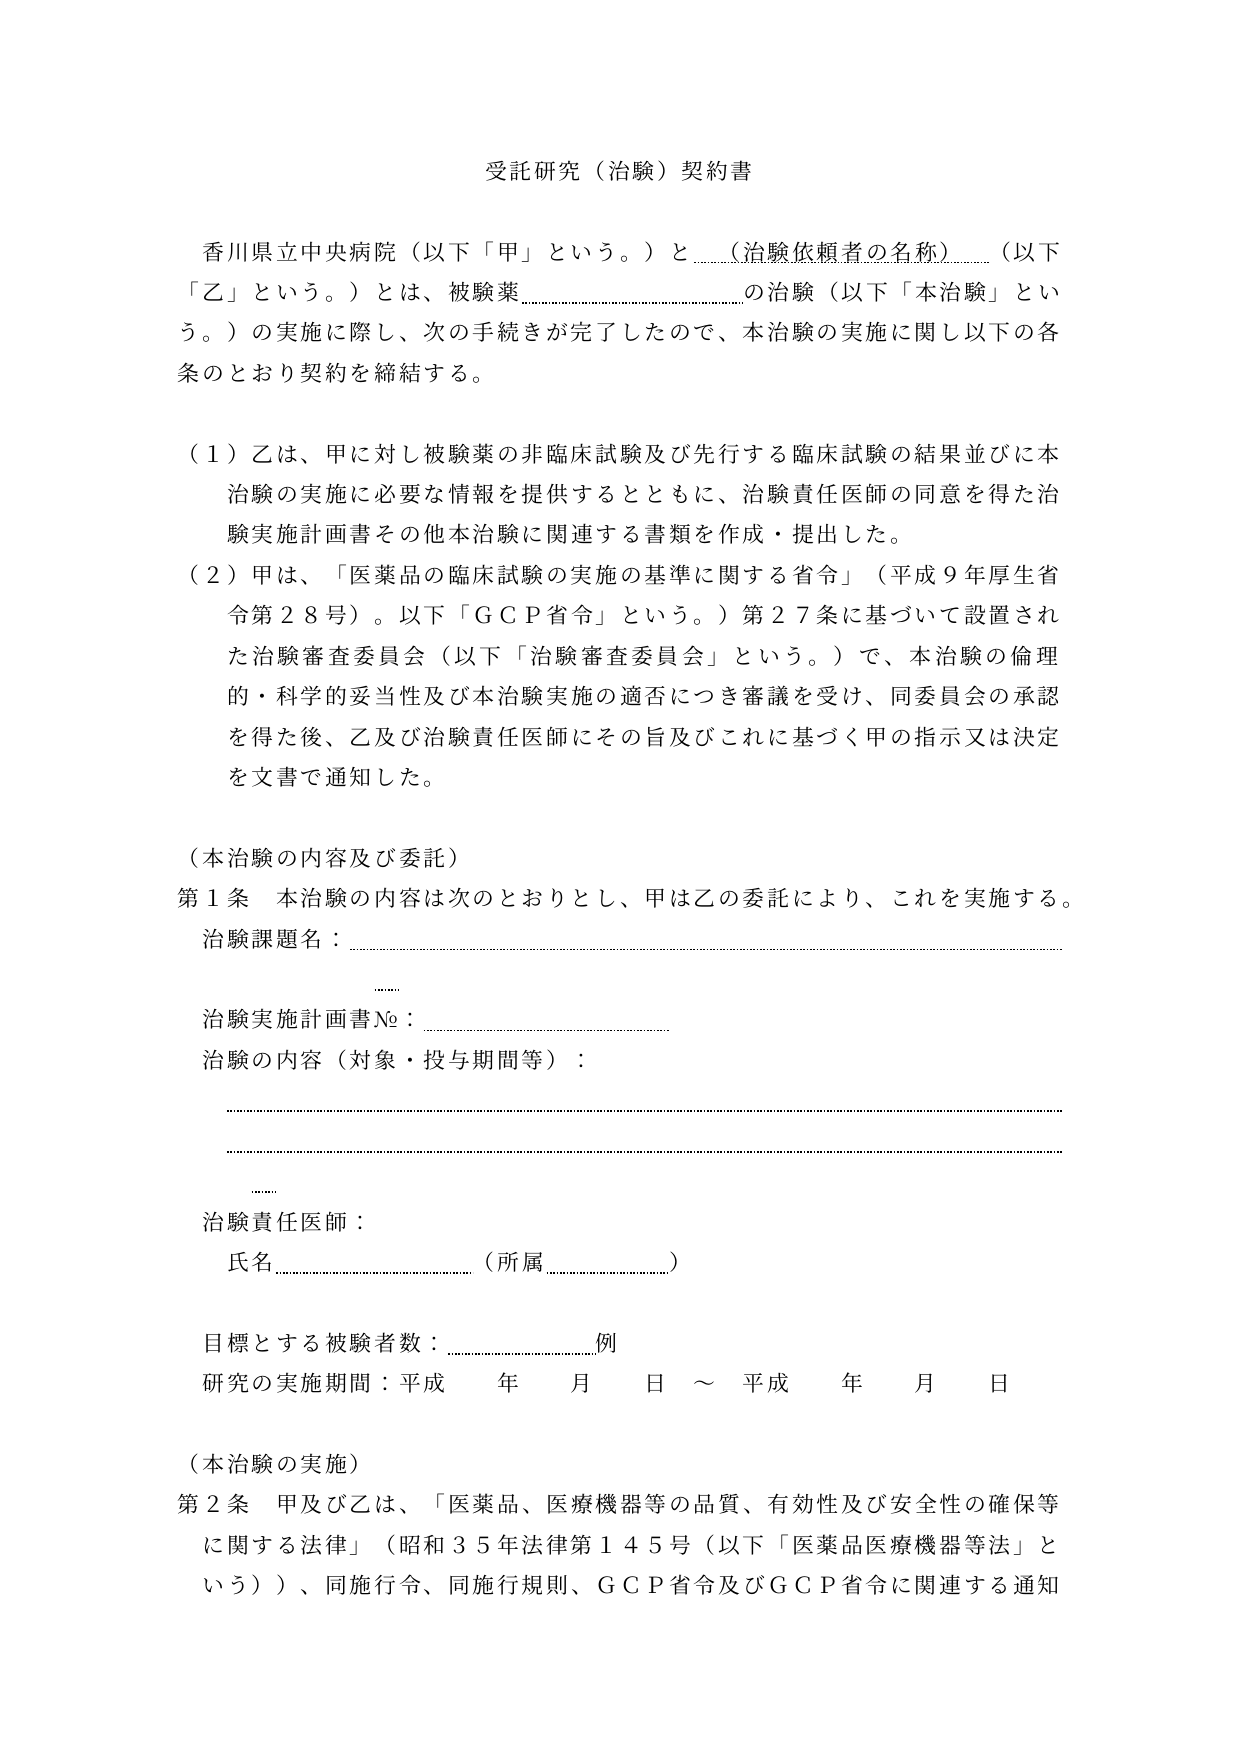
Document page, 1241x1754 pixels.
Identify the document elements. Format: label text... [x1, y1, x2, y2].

text （本治験の内容及び委託） [178, 837, 1063, 877]
text （本治験の実施） [178, 1443, 1063, 1483]
text （２）甲は、「医薬品の臨床試験の実施の基準に関する省令」（平成９年厚生省令第２８号）。以下「ＧＣＰ省令」という。）第２７条に基づいて設置された治験審査委員会（以下「治験審査委員会」という。）で、本治験の倫理的・科学的妥当性及び本治験実施の適否につき審議を受け、同委員会の承認を得た後、乙及び治験責任医師にその旨及びこれに基づく甲の指示又は決定を文書で通知した。 [178, 554, 1063, 796]
text 研究の実施期間：平成 年 月 日 ～ 平成 年 月 日 [202, 1362, 1063, 1402]
text 受託研究（治験）契約書 [178, 149, 1063, 190]
text 治験課題名： [178, 917, 1063, 958]
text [178, 1483, 1063, 1604]
text 治験実施計画書№： [178, 998, 1063, 1039]
text 目標とする被験者数： 例 [178, 1322, 1063, 1362]
text 第１条 本治験の内容は次のとおりとし、甲は乙の委託により、これを実施する。 [178, 877, 1063, 917]
text 治験の内容（対象・投与期間等）： [178, 1039, 1063, 1079]
text 氏名 （所属 ） [178, 1241, 1063, 1281]
text （１）乙は、甲に対し被験薬の非臨床試験及び先行する臨床試験の結果並びに本治験の実施に必要な情報を提供するとともに、治験責任医師の同意を得た治験実施計画書その他本治験に関連する書類を作成・提出した。 [178, 432, 1063, 554]
text 香川県立中央病院（以下「甲」という。）と （治験依頼者の名称） （以下「乙」という。）とは、被験薬 の治験（以下「本治験」という。）の実施に際し、次の手続きが完了したので、本治験の実施に関し以下の各条のとおり契約を締結する。 [178, 230, 1063, 392]
text 治験責任医師： [202, 1200, 1063, 1241]
